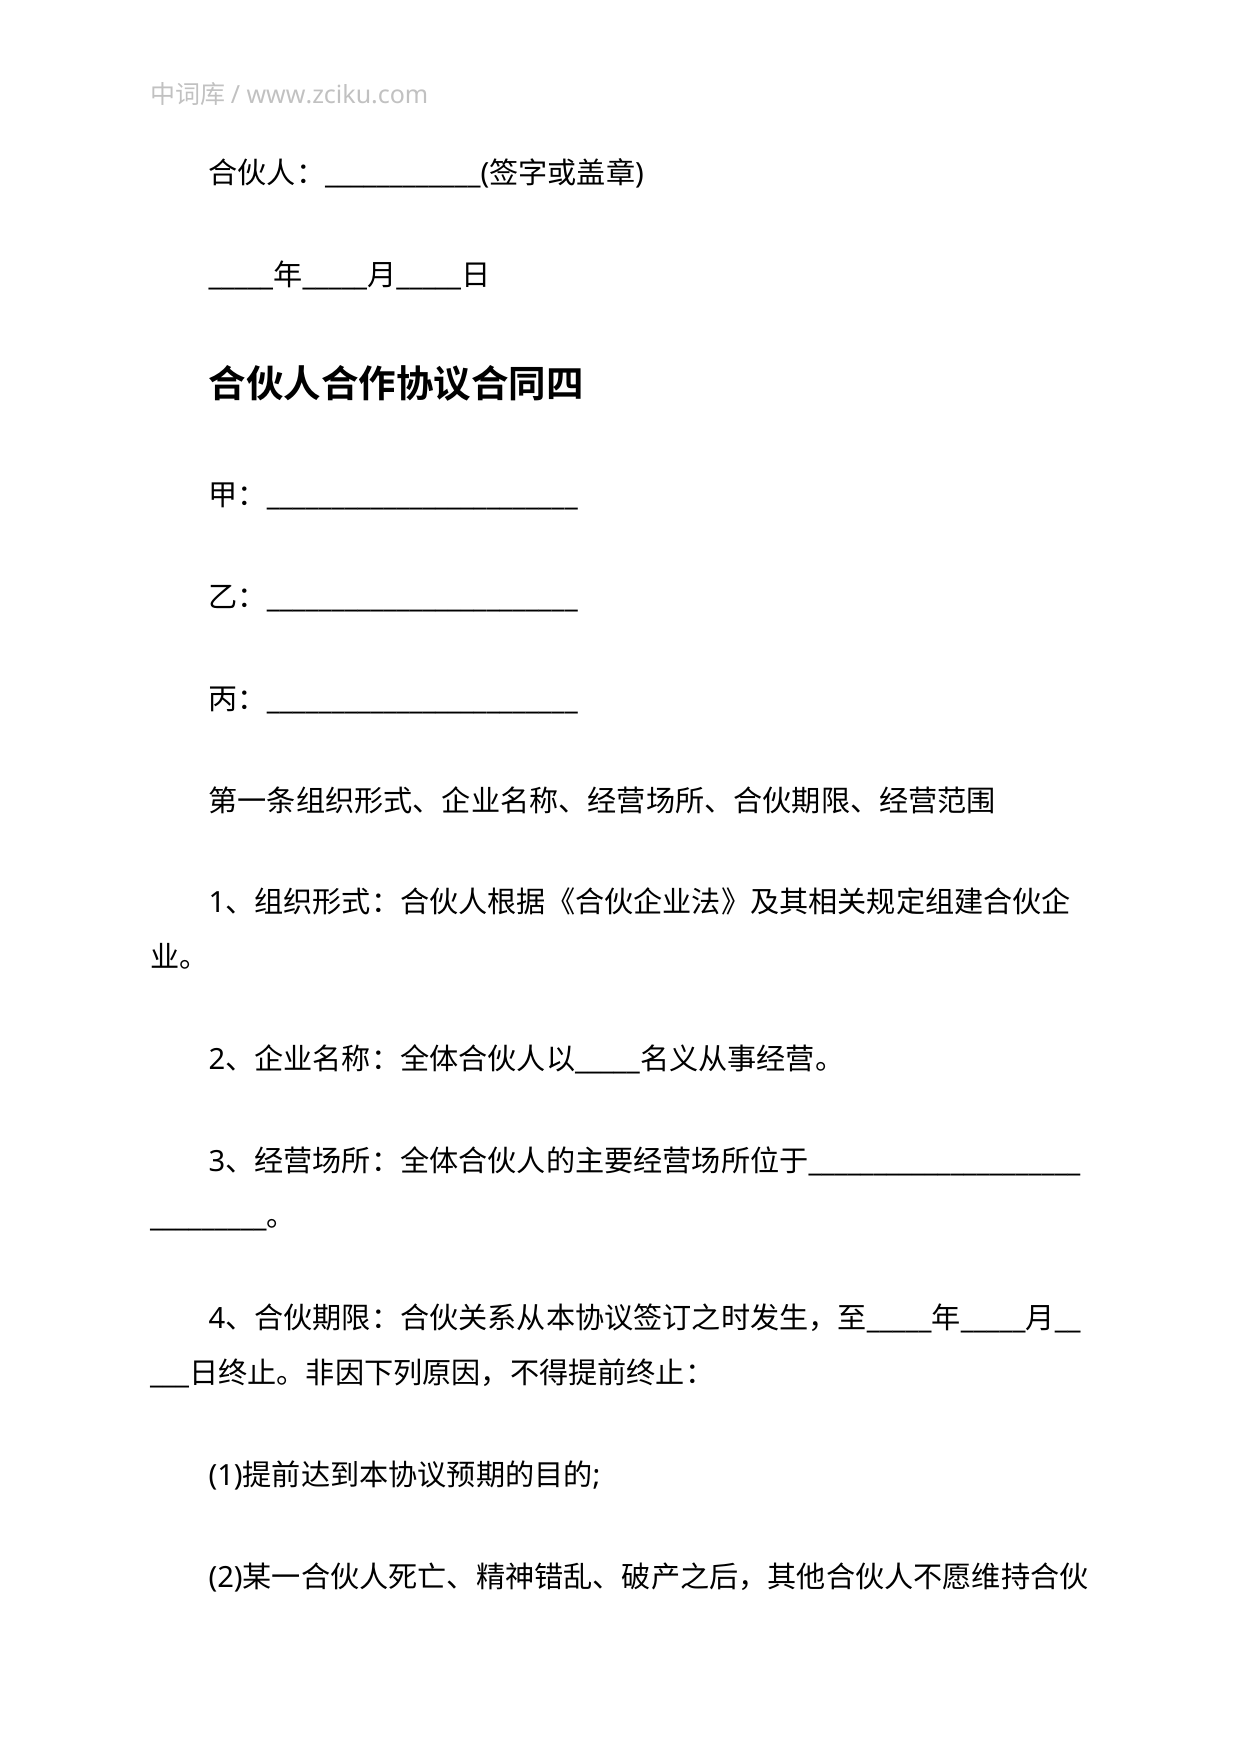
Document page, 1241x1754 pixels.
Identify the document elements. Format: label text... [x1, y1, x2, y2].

text (1)提前达到本协议预期的目的; [150, 1452, 1090, 1494]
text 4、合伙期限：合伙关系从本协议签订之时发生，至_____年_____月_____日终止。非因下列原因，不得提前终止： [150, 1295, 1090, 1392]
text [150, 1554, 1090, 1596]
text 第一条组织形式、企业名称、经营场所、合伙期限、经营范围 [150, 777, 1090, 819]
text 甲：________________________ [150, 471, 1090, 514]
text _____年_____月_____日 [150, 252, 1090, 294]
text 2、企业名称：全体合伙人以_____名义从事经营。 [150, 1036, 1090, 1078]
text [150, 150, 1090, 192]
text 乙：________________________ [150, 573, 1090, 616]
text 3、经营场所：全体合伙人的主要经营场所位于______________________________。 [150, 1138, 1090, 1235]
text 1、组织形式：合伙人根据《合伙企业法》及其相关规定组建合伙企业。 [150, 879, 1090, 976]
text 合伙人合作协议合同四 [150, 354, 1090, 408]
text 丙：________________________ [150, 675, 1090, 718]
